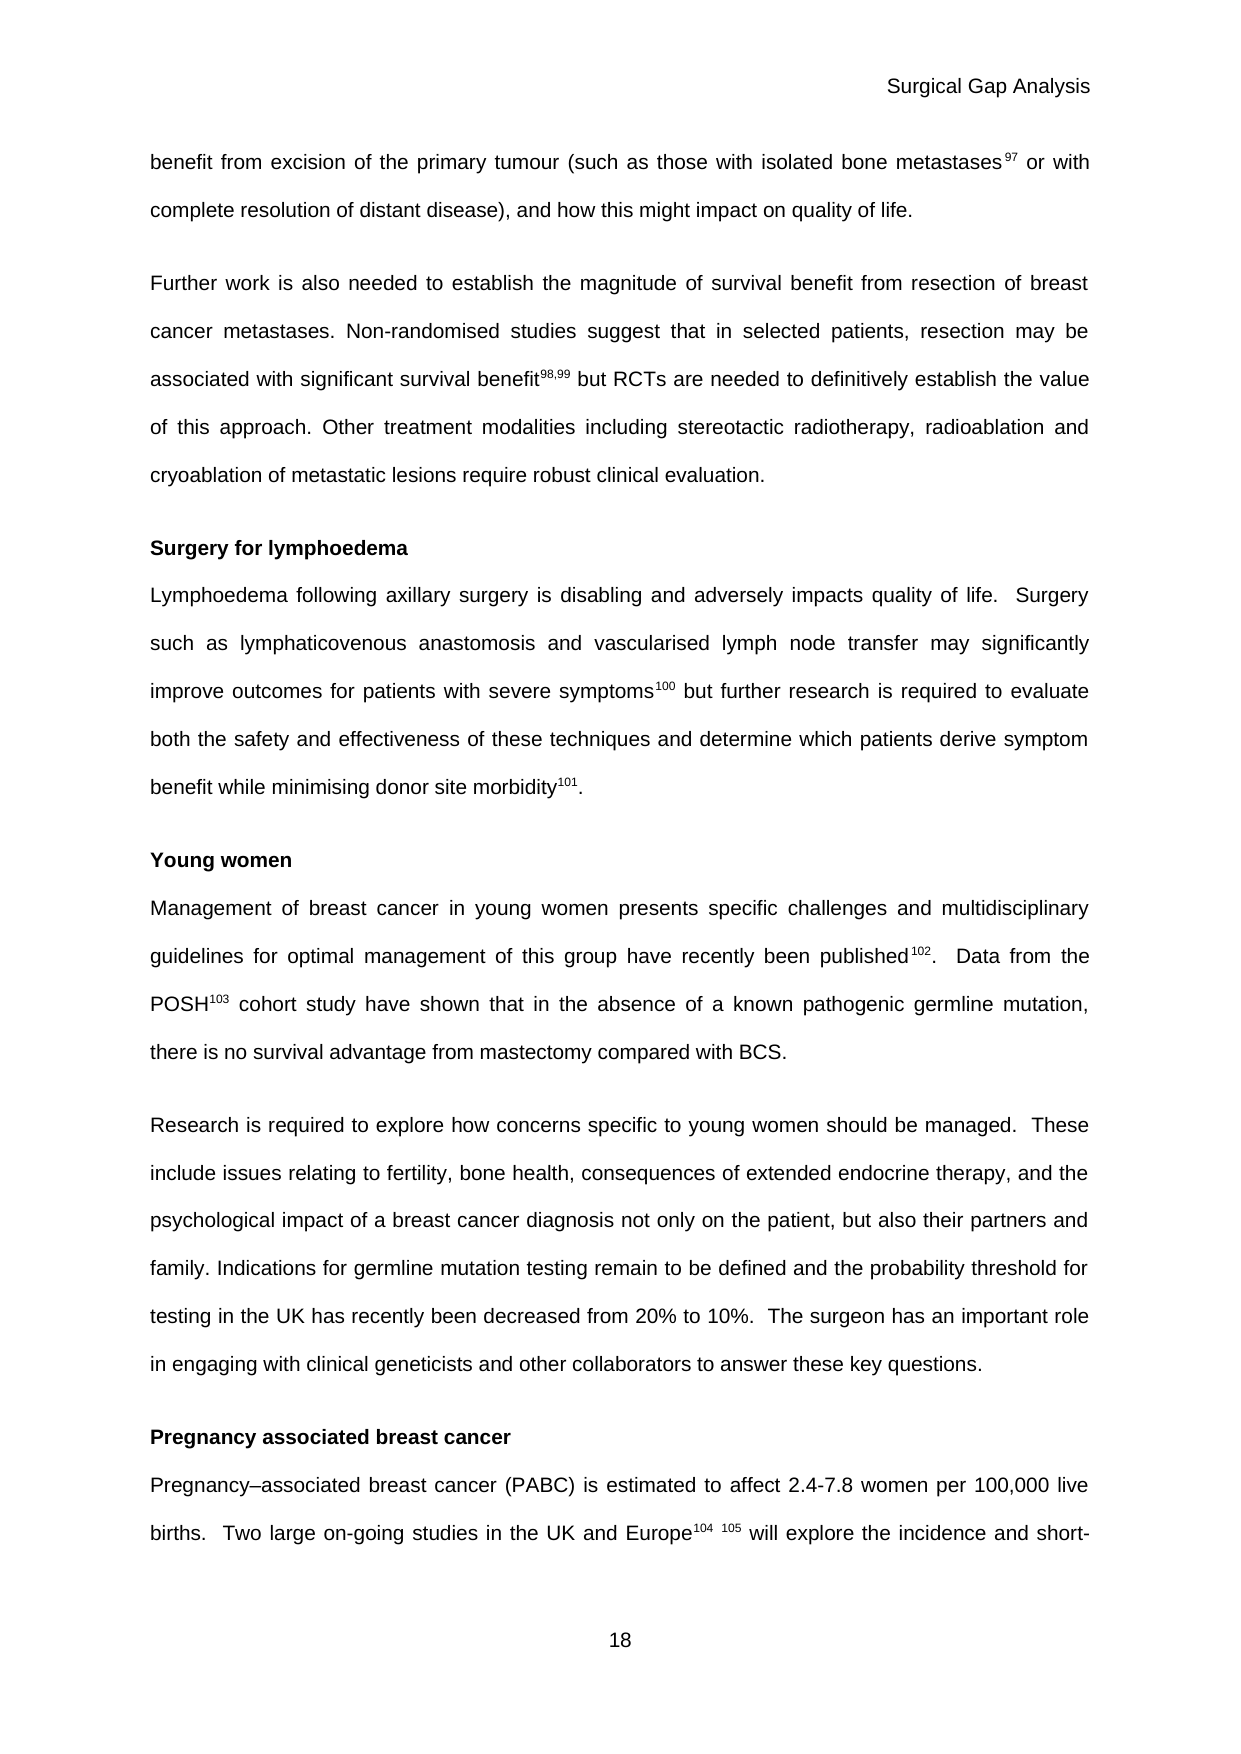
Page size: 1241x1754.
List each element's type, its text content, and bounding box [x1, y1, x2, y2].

text Lymphoedema following axillary surgery is disabling and adversely impacts quality of life. Surgery such as lymphaticovenous anastomosis and vascularised lymph node transfer may significantly improve outcomes for patients with severe symptoms100 but further research is required to evaluate both the safety and effectiveness of these techniques and determine which patients derive symptom benefit while minimising donor site morbidity101. [150, 583, 1090, 799]
text Pregnancy associated breast cancer [150, 1425, 1090, 1449]
text Surgery for lymphoedema [150, 535, 1090, 559]
text Management of breast cancer in young women presents specific challenges and multidisciplinary guidelines for optimal management of this group have recently been published102. Data from the POSH103 cohort study have shown that in the absence of a known pathogenic germline mutation, there is no survival advantage from mastectomy compared with BCS. [150, 896, 1090, 1063]
text Research is required to explore how concerns specific to young women should be managed. These include issues relating to fertility, bone health, consequences of extended endocrine therapy, and the psychological impact of a breast cancer diagnosis not only on the patient, but also their partners and family. Indications for germline mutation testing remain to be defined and the probability threshold for testing in the UK has recently been decreased from 20% to 10%. The surgeon has an important role in engaging with clinical geneticists and other collaborators to answer these key questions. [150, 1112, 1090, 1376]
text Further work is also needed to establish the magnitude of survival benefit from resection of breast cancer metastases. Non-randomised studies suggest that in selected patients, resection may be associated with significant survival benefit98,99 but RCTs are needed to definitively establish the value of this approach. Other treatment modalities including stereotactic radiotherapy, radioablation and cryoablation of metastatic lesions require robust clinical evaluation. [150, 271, 1090, 486]
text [150, 1473, 1090, 1545]
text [150, 150, 1090, 222]
text Young women [150, 848, 1090, 872]
